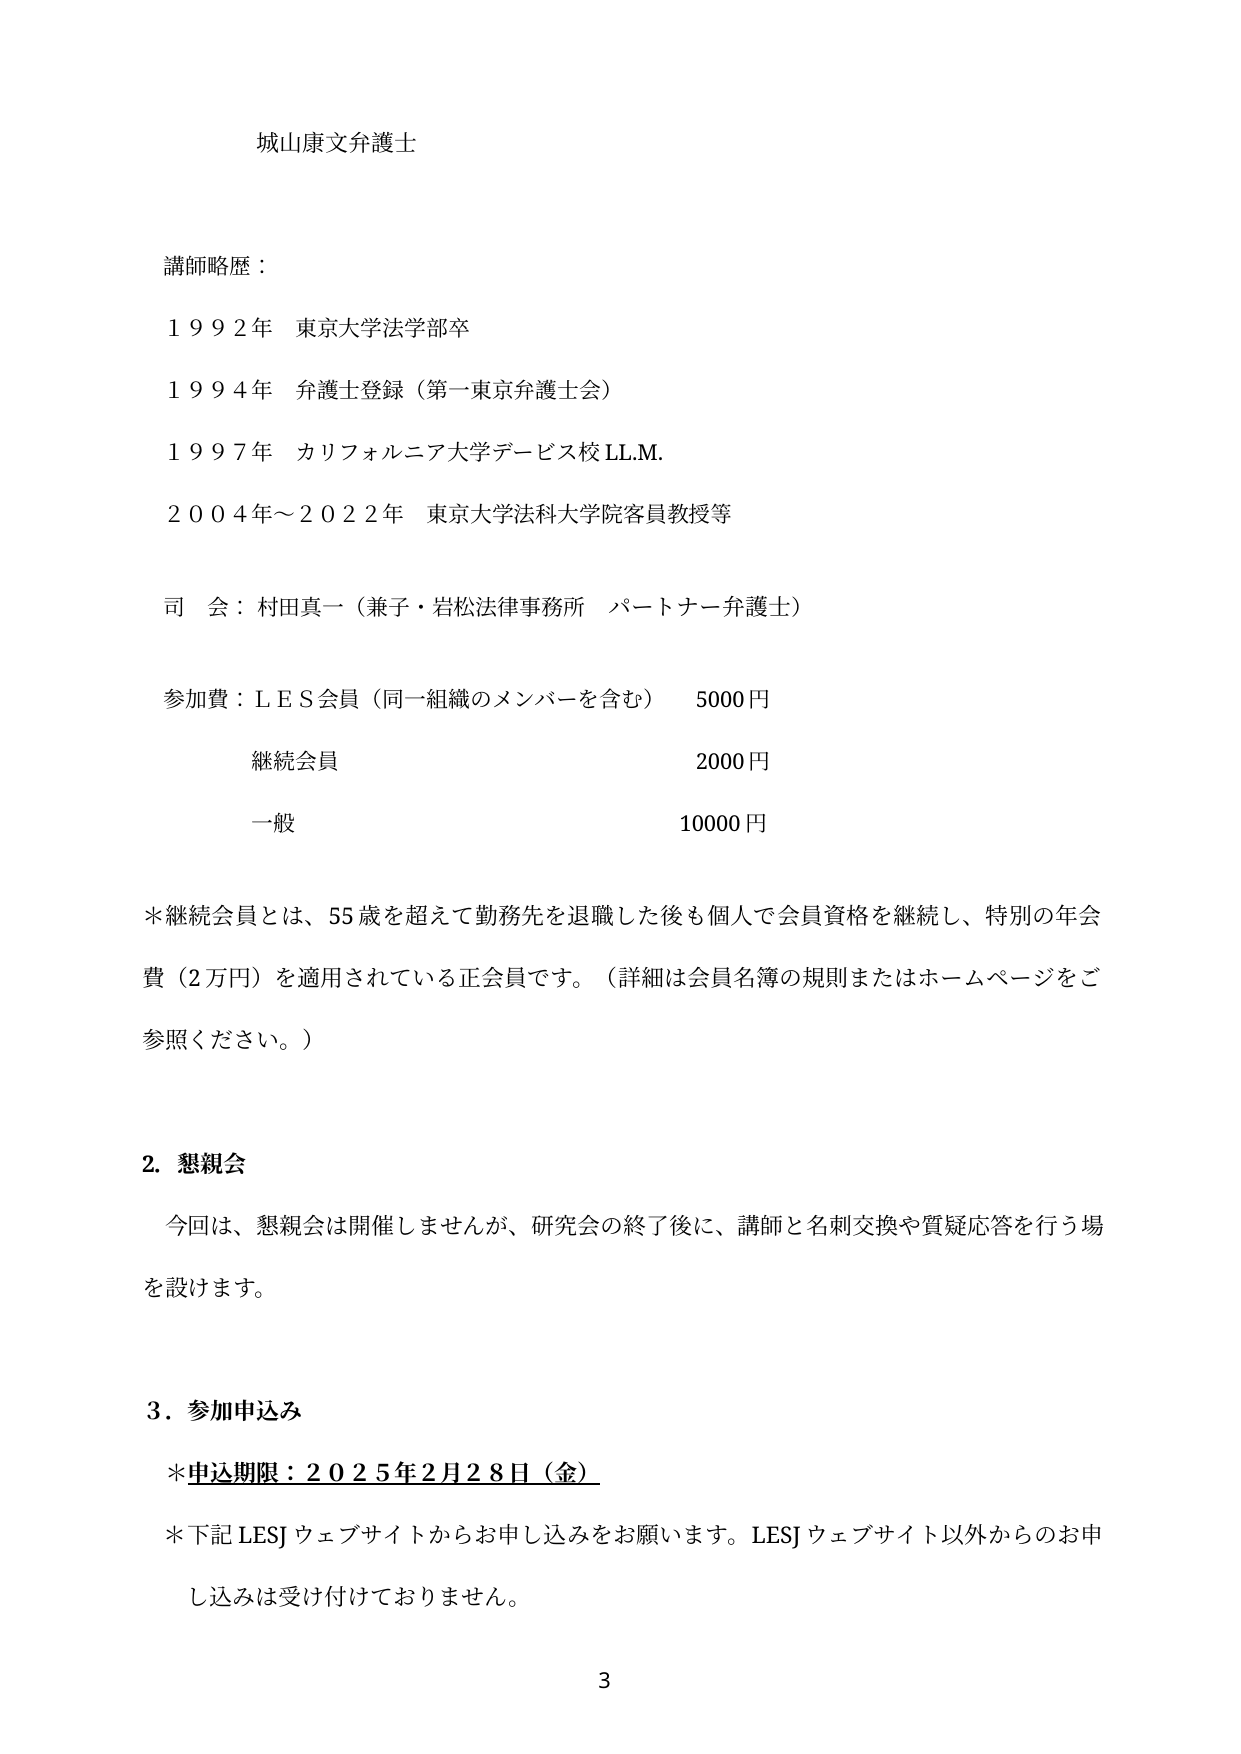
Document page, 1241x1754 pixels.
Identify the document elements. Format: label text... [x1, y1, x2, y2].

text 司 会： 村田真一（兼子・岩松法律事務所 パートナー弁護士） [142, 574, 1104, 636]
text 継続会員 2000円 [142, 729, 1104, 791]
text ２００４年～２０２２年 東京大学法科大学院客員教授等 [142, 482, 1104, 544]
text 一般 10000円 [142, 791, 1104, 853]
text １９９７年 カリフォルニア大学デービス校LL.M. [142, 420, 1104, 482]
text １９９２年 東京大学法学部卒 [142, 296, 1104, 358]
text 城山康文弁護士 [256, 111, 1104, 234]
text 参加費：ＬＥＳ会員（同一組織のメンバーを含む） 5000円 [142, 667, 1104, 729]
text 2．懇親会 [142, 1131, 1104, 1193]
text ＊申込期限：２０２５年２月２８日（金） [142, 1441, 1104, 1503]
text ３．参加申込み [142, 1379, 1104, 1441]
text 講師略歴： [164, 234, 1104, 296]
text ＊下記LESJウェブサイトからお申し込みをお願います。LESJウェブサイト以外からのお申し込みは受け付けておりません。 [164, 1503, 1104, 1626]
text 今回は、懇親会は開催しませんが、研究会の終了後に、講師と名刺交換や質疑応答を行う場を設けます。 [142, 1193, 1104, 1317]
text ＊継続会員とは、55歳を超えて勤務先を退職した後も個人で会員資格を継続し、特別の年会費（2万円）を適用されている正会員です。（詳細は会員名簿の規則またはホームページをご参照ください。） [142, 884, 1104, 1069]
text １９９４年 弁護士登録（第一東京弁護士会） [142, 358, 1104, 420]
